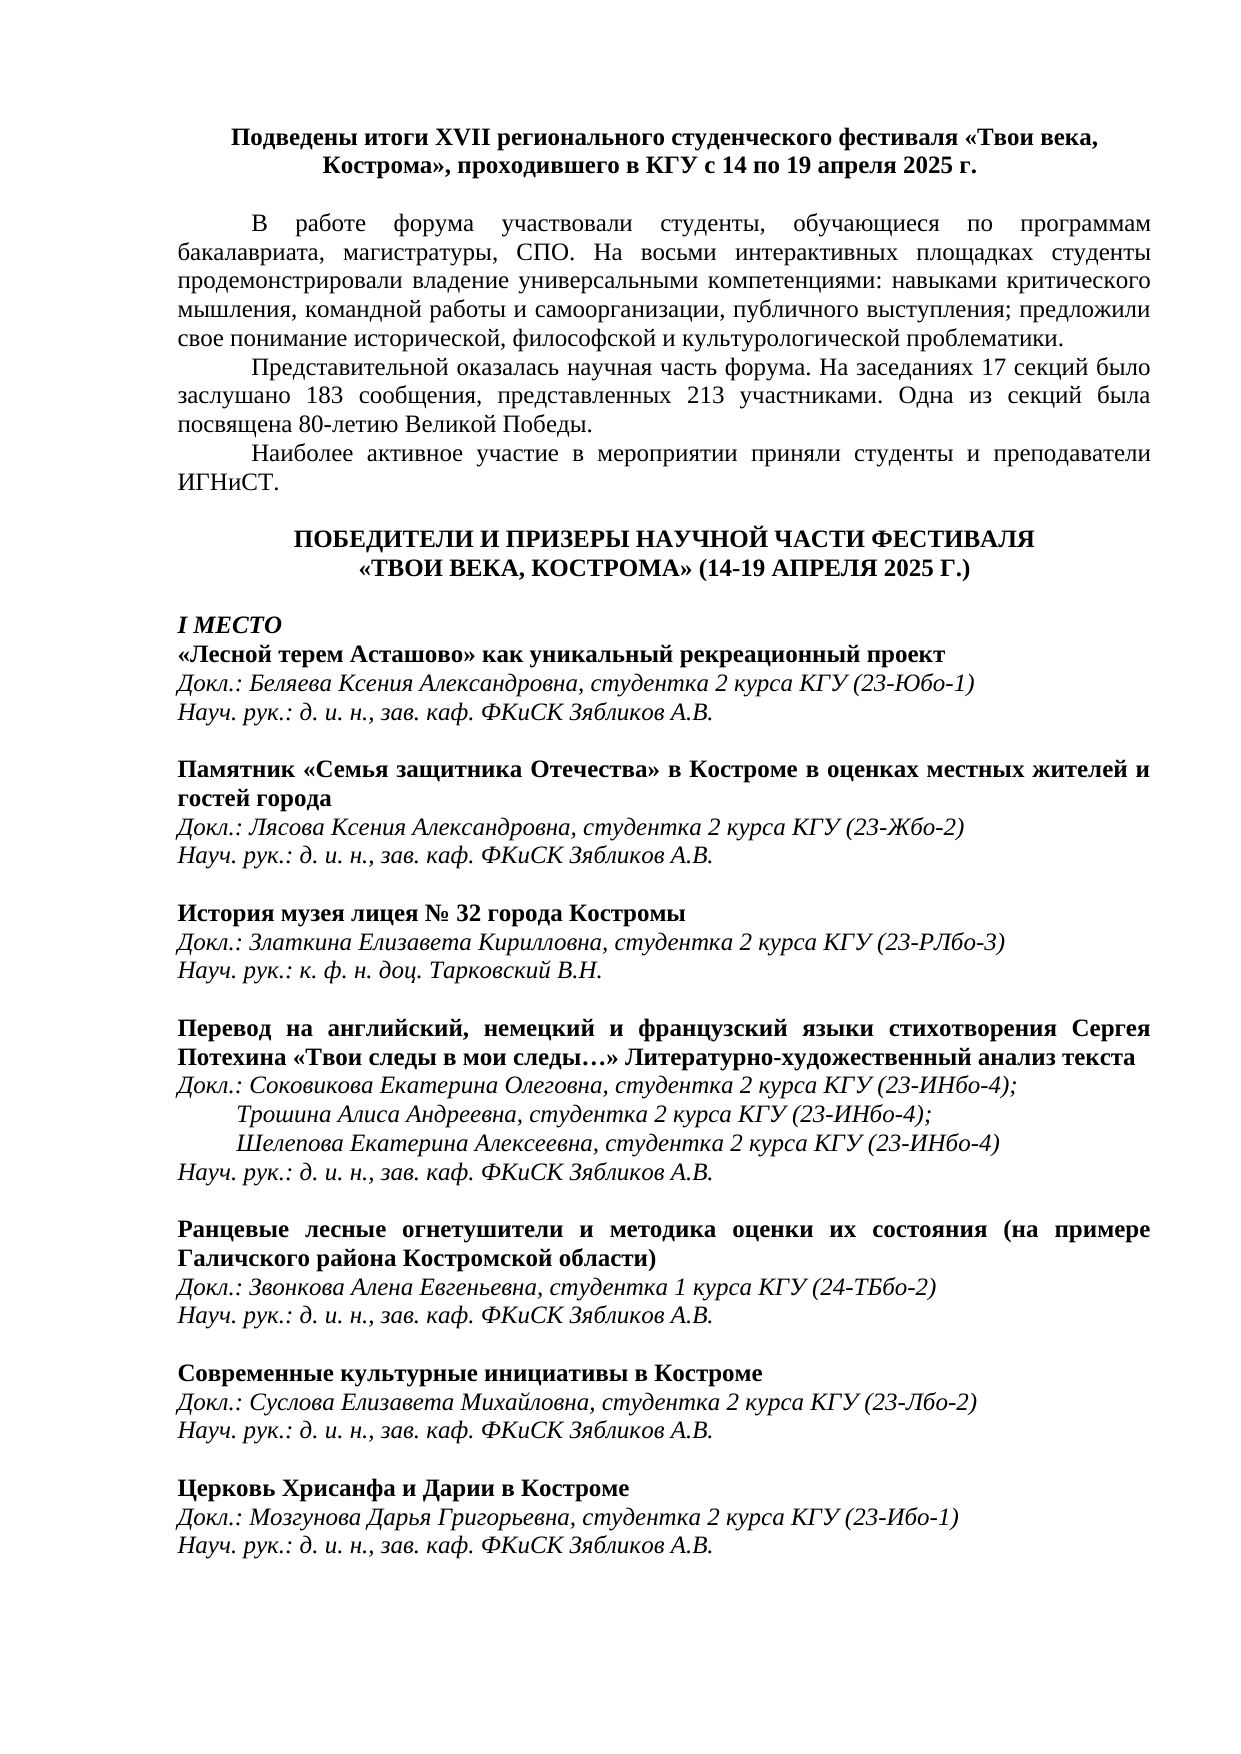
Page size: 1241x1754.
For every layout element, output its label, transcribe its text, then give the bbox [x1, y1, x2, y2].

text ПОБЕДИТЕЛИ И ПРИЗЕРЫ НАУЧНОЙ ЧАСТИ ФЕСТИВАЛЯ [177, 524, 1152, 553]
list Церковь Хрисанфа и Дарии в Костроме [177, 1473, 1152, 1502]
list Докл.: Мозгунова Дарья Григорьевна, студентка 2 курса КГУ (23-Ибо-1) [177, 1502, 1152, 1531]
text «ТВОИ ВЕКА, КОСТРОМА» (14-19 АПРЕЛЯ 2025 Г.) [177, 553, 1152, 582]
list Шелепова Екатерина Алексеевна, студентка 2 курса КГУ (23-ИНбо-4) [177, 1128, 1152, 1157]
list Трошина Алиса Андреевна, студентка 2 курса КГУ (23-ИНбо-4); [177, 1099, 1152, 1128]
text Перевод на английский, немецкий и французский языки стихотворения Сергея Потехина «Твои следы в мои следы…» Литературно-художественный анализ текста [177, 1013, 1152, 1071]
list «Лесной терем Асташово» как уникальный рекреационный проект [177, 639, 1152, 668]
text Подведены итоги XVII регионального студенческого фестиваля «Твои века, Кострома», проходившего в КГУ с 14 по 19 апреля 2025 г. [148, 122, 1152, 179]
list Науч. рук.: д. и. н., зав. каф. ФКиСК Зябликов А.В. [177, 1416, 1152, 1444]
text I МЕСТО [177, 611, 1152, 639]
text Докл.: Златкина Елизавета Кирилловна, студентка 2 курса КГУ (23-РЛбо-3) [177, 927, 1152, 956]
list История музея лицея № 32 города Костромы [177, 898, 1152, 927]
list Науч. рук.: д. и. н., зав. каф. ФКиСК Зябликов А.В. [177, 841, 1152, 869]
list Докл.: Лясова Ксения Александровна, студентка 2 курса КГУ (23-Жбо-2) [177, 812, 1152, 841]
list Докл.: Соковикова Екатерина Олеговна, студентка 2 курса КГУ (23-ИНбо-4); [177, 1071, 1152, 1099]
text В работе форума участвовали студенты, обучающиеся по программам бакалавриата, магистратуры, СПО. На восьми интерактивных площадках студенты продемонстрировали владение универсальными компетенциями: навыками критического мышления, командной работы и самоорганизации, публичного выступления; предложили свое понимание исторической, философской и культурологической проблематики. [177, 208, 1152, 352]
list Науч. рук.: д. и. н., зав. каф. ФКиСК Зябликов А.В. [177, 1531, 1152, 1559]
list Науч. рук.: д. и. н., зав. каф. ФКиСК Зябликов А.В. [177, 697, 1152, 726]
list Памятник «Семья защитника Отечества» в Костроме в оценках местных жителей и гостей города [177, 754, 1152, 812]
text Представительной оказалась научная часть форума. На заседаниях 17 секций было заслушано 183 сообщения, представленных 213 участниками. Одна из секций была посвящена 80-летию Великой Победы. [177, 352, 1152, 438]
list Науч. рук.: д. и. н., зав. каф. ФКиСК Зябликов А.В. [177, 1301, 1152, 1329]
list Науч. рук.: д. и. н., зав. каф. ФКиСК Зябликов А.В. [177, 1157, 1152, 1186]
list Докл.: Суслова Елизавета Михайловна, студентка 2 курса КГУ (23-Лбо-2) [177, 1387, 1152, 1416]
list Ранцевые лесные огнетушители и методика оценки их состояния (на примере Галичского района Костромской области) [177, 1214, 1152, 1272]
list Докл.: Беляева Ксения Александровна, студентка 2 курса КГУ (23-Юбо-1) [177, 668, 1152, 697]
text Наиболее активное участие в мероприятии приняли студенты и преподаватели ИГНиСТ. [177, 438, 1152, 496]
text Науч. рук.: к. ф. н. доц. Тарковский В.Н. [177, 956, 1152, 984]
list Докл.: Звонкова Алена Евгеньевна, студентка 1 курса КГУ (24-ТБбо-2) [177, 1272, 1152, 1301]
list Современные культурные инициативы в Костроме [177, 1358, 1152, 1387]
